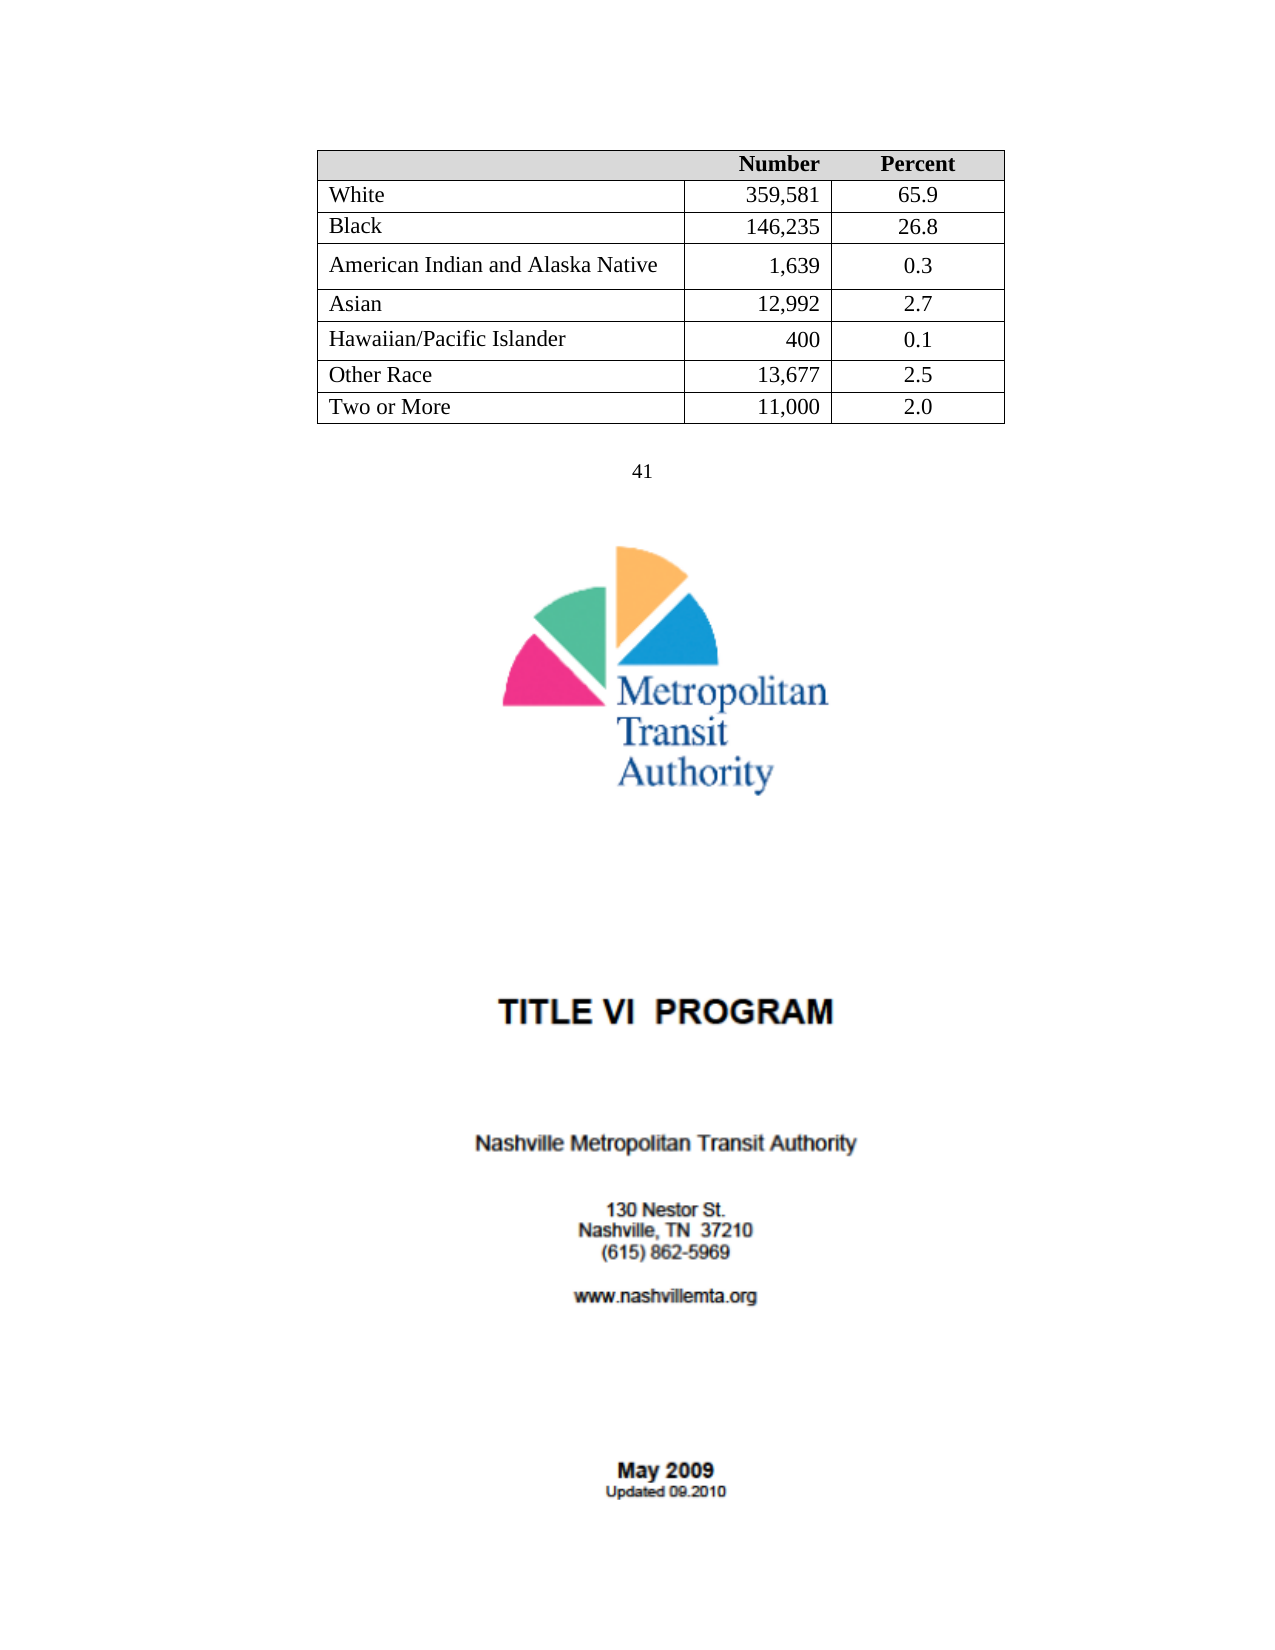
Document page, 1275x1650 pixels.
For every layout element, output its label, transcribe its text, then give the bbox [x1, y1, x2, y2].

table_cell Hawaiian/Pacific Islander [318, 322, 684, 360]
table_cell Number [684, 151, 831, 180]
table_cell 11,000 [685, 393, 831, 423]
table_cell 2.0 [832, 393, 1004, 423]
table_cell Other Race [318, 361, 684, 392]
table_cell 0.1 [832, 322, 1004, 360]
table_cell 146,235 [685, 213, 831, 243]
table_cell 2.5 [832, 361, 1004, 392]
table_cell White [318, 181, 684, 212]
table_cell 1,639 [685, 244, 831, 289]
table_cell American Indian and Alaska Native [318, 244, 684, 289]
table_cell Black [318, 213, 684, 243]
table_cell 359,581 [685, 181, 831, 212]
table_cell [318, 151, 684, 180]
table_cell 400 [685, 322, 831, 360]
table_cell Percent [831, 151, 1004, 180]
table_cell 0.3 [832, 244, 1004, 289]
table_cell Asian [318, 290, 684, 321]
table_cell 26.8 [832, 213, 1004, 243]
table_cell 65.9 [832, 181, 1004, 212]
table_cell Two or More [318, 393, 684, 423]
table_cell 12,992 [685, 290, 831, 321]
table_cell 13,677 [685, 361, 831, 392]
table_cell 2.7 [832, 290, 1004, 321]
